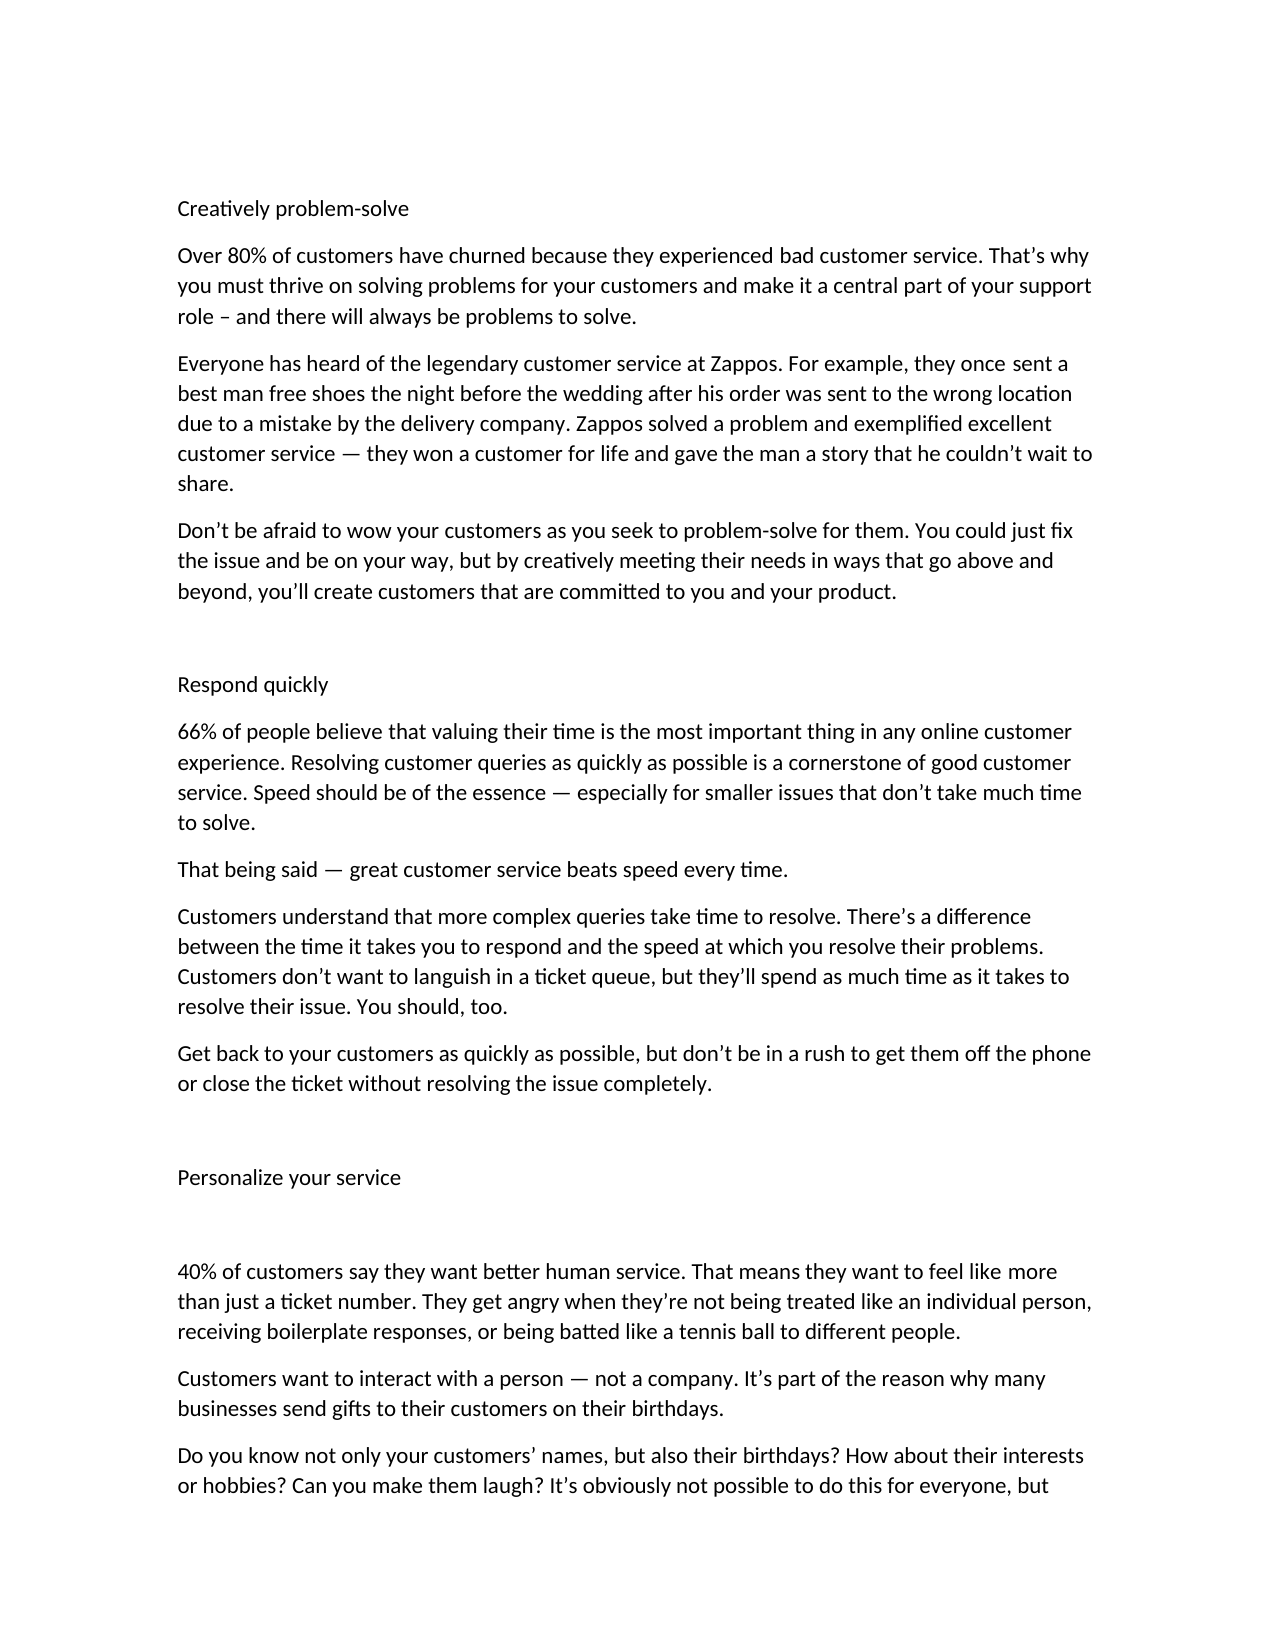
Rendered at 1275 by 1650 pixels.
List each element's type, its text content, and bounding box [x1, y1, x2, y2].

text Everyone has heard of the legendary customer service at Zappos. For example, they once sent a best man free shoes the night before the wedding after his order was sent to the wrong location due to a mistake by the delivery company. Zappos solved a problem and exemplified excellent customer service — they won a customer for life and gave the man a story that he couldn’t wait to share. [177, 349, 1098, 497]
text Don’t be afraid to wow your customers as you seek to problem-solve for them. You could just fix the issue and be on your way, but by creatively meeting their needs in ways that go above and beyond, you’ll create customers that are committed to you and your product. [177, 516, 1098, 605]
text Personalize your service [177, 1163, 1098, 1191]
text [177, 1441, 1098, 1499]
text That being said — great customer service beats speed every time. [177, 855, 1098, 883]
text Customers want to interact with a person — not a company. It’s part of the reason why many businesses send gifts to their customers on their birthdays. [177, 1364, 1098, 1422]
text Over 80% of customers have churned because they experienced bad customer service. That’s why you must thrive on solving problems for your customers and make it a central part of your support role – and there will always be problems to solve. [177, 241, 1098, 330]
text Creatively problem-solve [177, 194, 1098, 222]
text 66% of people believe that valuing their time is the most important thing in any online customer experience. Resolving customer queries as quickly as possible is a cornerstone of good customer service. Speed should be of the essence — especially for smaller issues that don’t take much time to solve. [177, 717, 1098, 836]
text Get back to your customers as quickly as possible, but don’t be in a rush to get them off the phone or close the ticket without resolving the issue completely. [177, 1039, 1098, 1097]
text Respond quickly [177, 671, 1098, 698]
text 40% of customers say they want better human service. That means they want to feel like more than just a ticket number. They get angry when they’re not being treated like an individual person, receiving boilerplate responses, or being batted like a tennis ball to different people. [177, 1257, 1098, 1345]
text Customers understand that more complex queries take time to resolve. There’s a difference between the time it takes you to respond and the speed at which you resolve their problems. Customers don’t want to languish in a ticket queue, but they’ll spend as much time as it takes to resolve their issue. You should, too. [177, 902, 1098, 1020]
